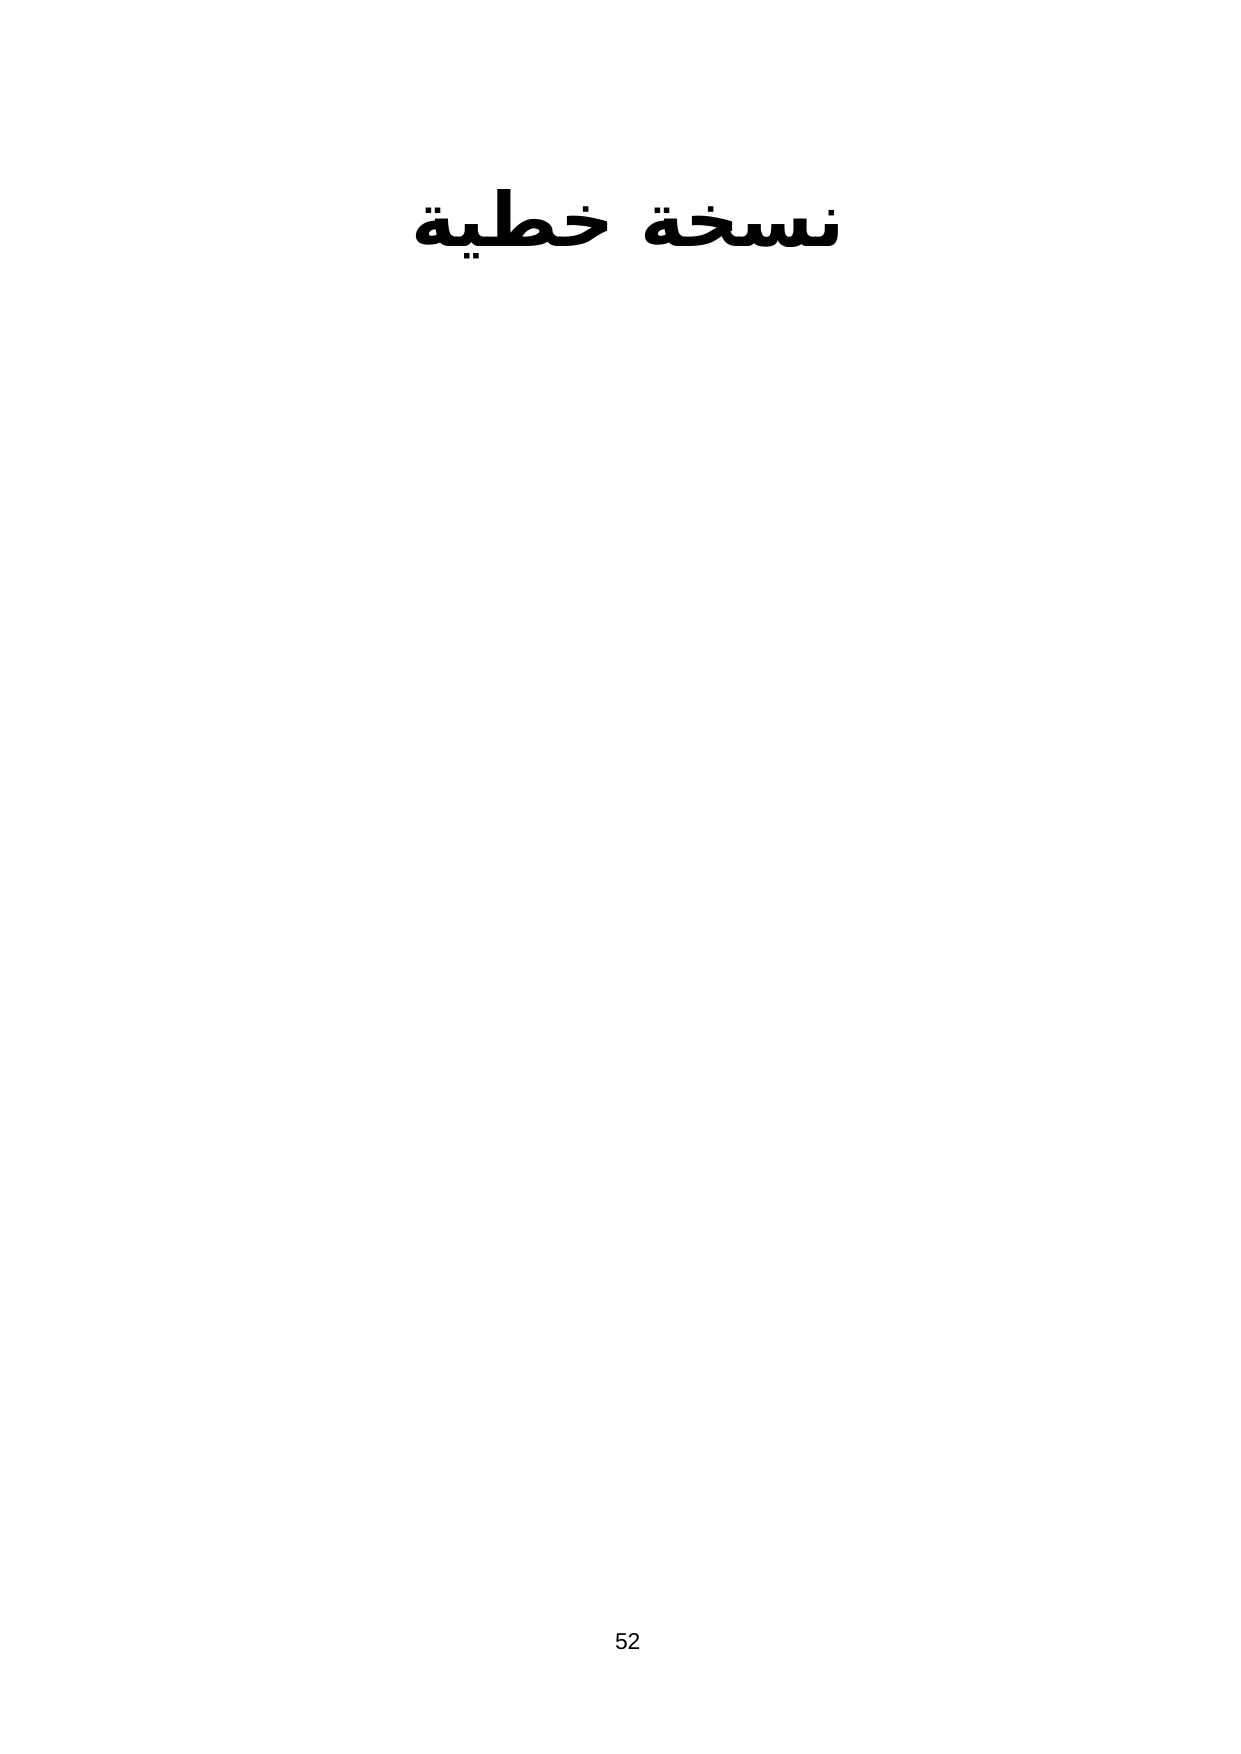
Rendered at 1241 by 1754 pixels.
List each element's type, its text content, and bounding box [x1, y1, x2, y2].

text نسخة خطية [222, 177, 1033, 264]
